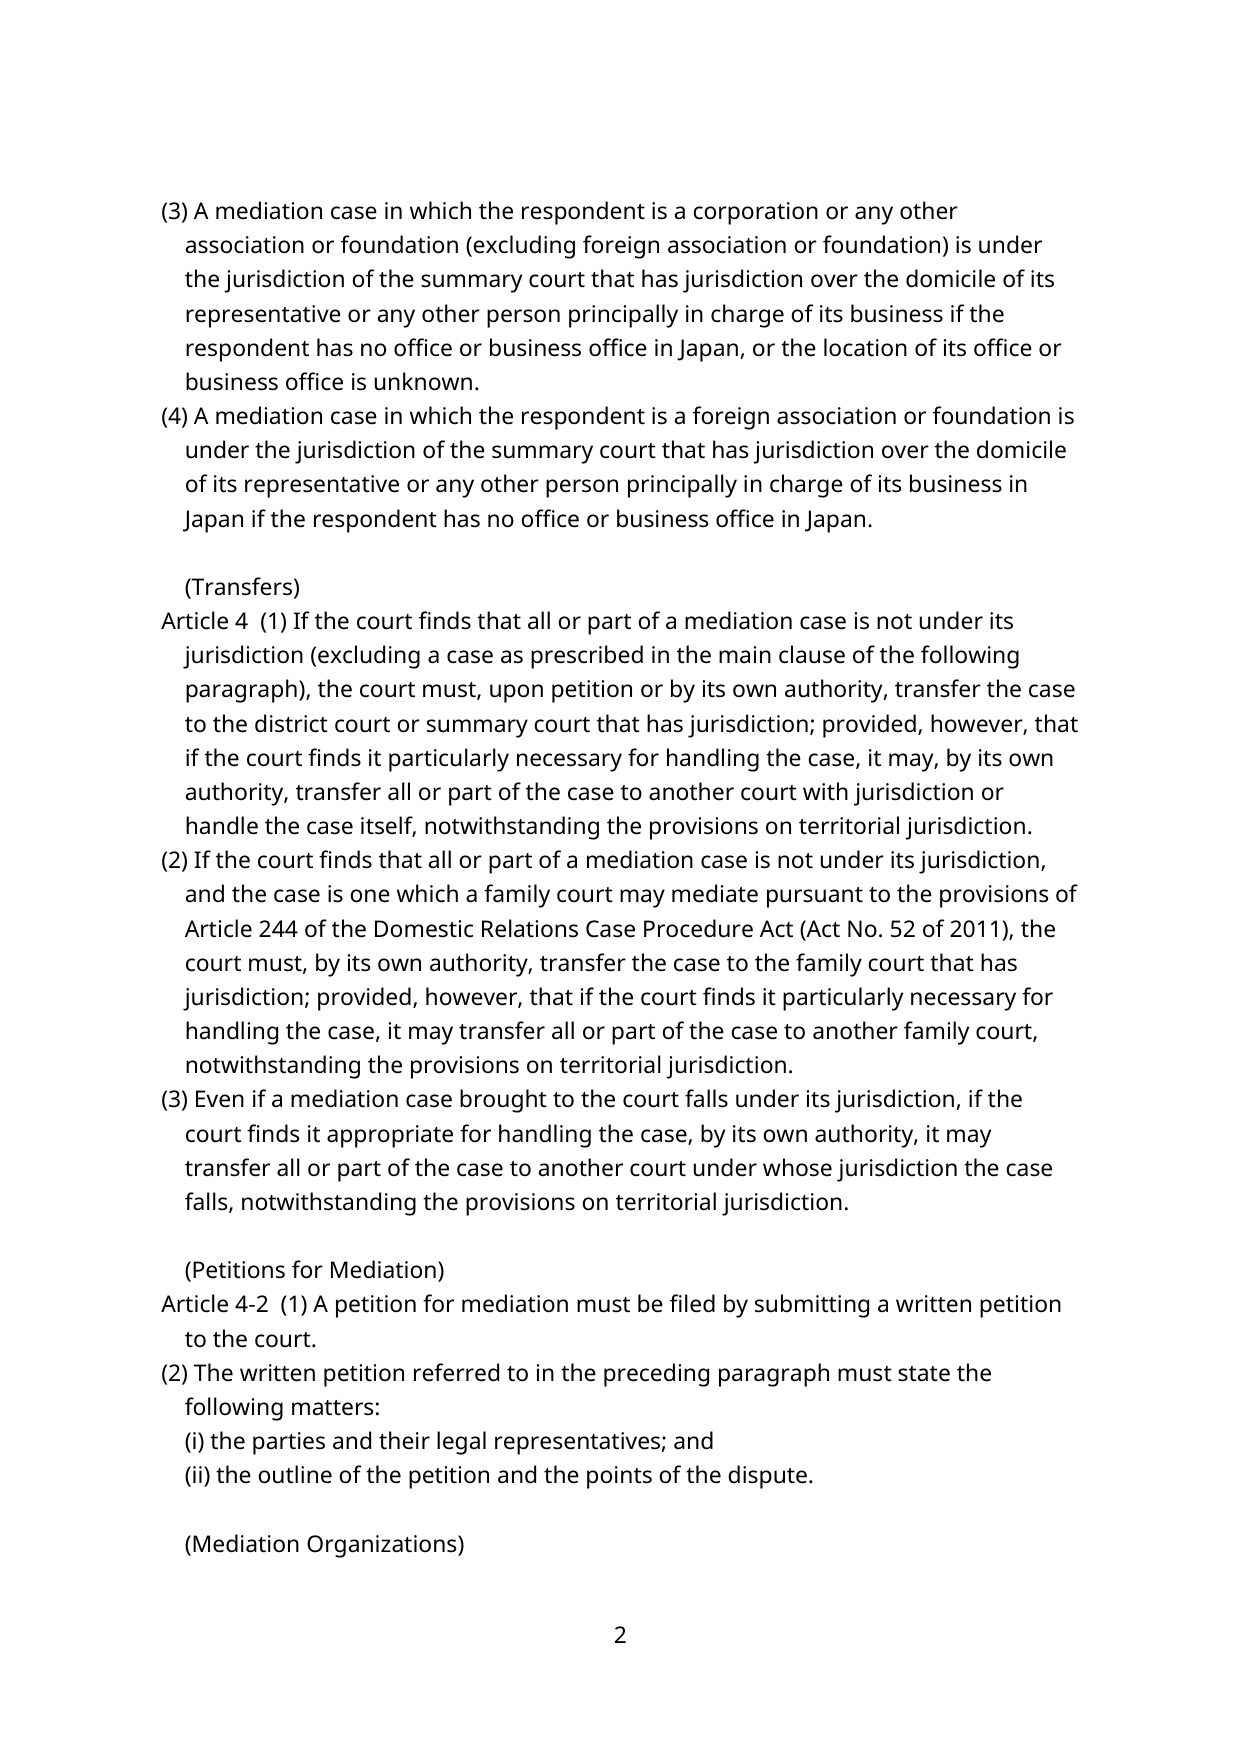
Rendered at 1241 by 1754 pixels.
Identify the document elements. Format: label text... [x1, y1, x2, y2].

text (4) A mediation case in which the respondent is a foreign association or foundation is under the jurisdiction of the summary court that has jurisdiction over the domicile of its representative or any other person principally in charge of its business in Japan if the respondent has no office or business office in Japan. [161, 399, 1079, 535]
text (3) Even if a mediation case brought to the court falls under its jurisdiction, if the court finds it appropriate for handling the case, by its own authority, it may transfer all or part of the case to another court under whose jurisdiction the case falls, notwithstanding the provisions on territorial jurisdiction. [161, 1082, 1079, 1219]
text Article 4 (1) If the court finds that all or part of a mediation case is not under its jurisdiction (excluding a case as prescribed in the main clause of the following paragraph), the court must, upon petition or by its own authority, transfer the case to the district court or summary court that has jurisdiction; provided, however, that if the court finds it particularly necessary for handling the case, it may, by its own authority, transfer all or part of the case to another court with jurisdiction or handle the case itself, notwithstanding the provisions on territorial jurisdiction. [161, 604, 1079, 843]
text (ii) the outline of the petition and the points of the dispute. [184, 1458, 1079, 1492]
text (2) If the court finds that all or part of a mediation case is not under its jurisdiction, and the case is one which a family court may mediate pursuant to the provisions of Article 244 of the Domestic Relations Case Procedure Act (Act No. 52 of 2011), the court must, by its own authority, transfer the case to the family court that has jurisdiction; provided, however, that if the court finds it particularly necessary for handling the case, it may transfer all or part of the case to another family court, notwithstanding the provisions on territorial jurisdiction. [161, 843, 1079, 1082]
text (Petitions for Mediation) [184, 1253, 1079, 1287]
text (Transfers) [184, 569, 1079, 604]
text Article 4-2 (1) A petition for mediation must be filed by submitting a written petition to the court. [161, 1287, 1079, 1355]
text (2) The written petition referred to in the preceding paragraph must state the following matters: [161, 1355, 1079, 1424]
text (i) the parties and their legal representatives; and [184, 1424, 1079, 1458]
text (3) A mediation case in which the respondent is a corporation or any other association or foundation (excluding foreign association or foundation) is under the jurisdiction of the summary court that has jurisdiction over the domicile of its representative or any other person principally in charge of its business if the respondent has no office or business office in Japan, or the location of its office or business office is unknown. [161, 194, 1079, 399]
text (Mediation Organizations) [184, 1526, 1079, 1560]
